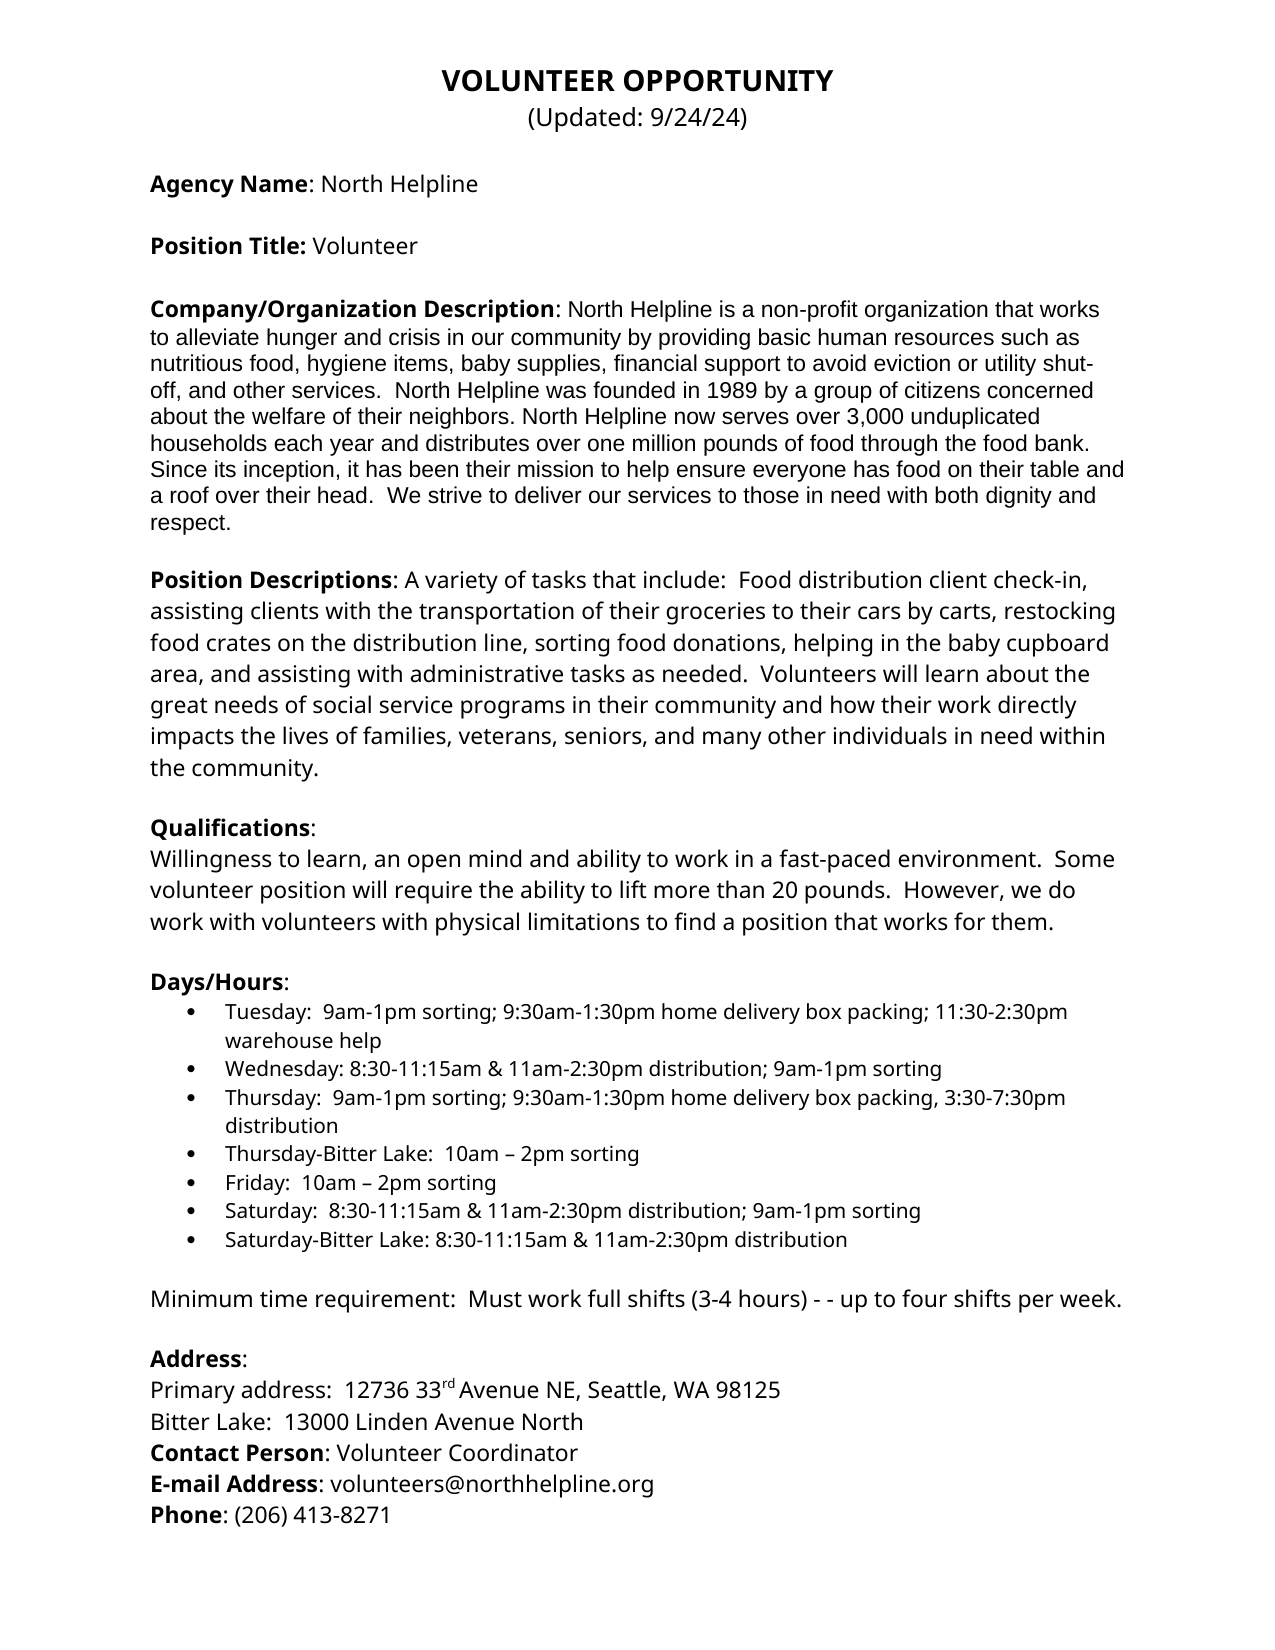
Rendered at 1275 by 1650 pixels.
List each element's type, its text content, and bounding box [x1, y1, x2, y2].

list Friday: 10am – 2pm sorting [187, 1168, 1125, 1196]
text Primary address: 12736 33rd Avenue NE, Seattle, WA 98125 [150, 1374, 1125, 1405]
list Saturday-Bitter Lake: 8:30-11:15am & 11am-2:30pm distribution [187, 1225, 1125, 1253]
text VOLUNTEER OPPORTUNITY [150, 60, 1125, 100]
text Agency Name: North Helpline [150, 168, 1125, 199]
text Bitter Lake: 13000 Linden Avenue North Contact Person: Volunteer Coordinator E-mail Address: volunteers@northhelpline.org Phone: (206) 413-8271 [150, 1405, 1125, 1530]
text Position Title: Volunteer [150, 230, 1125, 262]
list Thursday-Bitter Lake: 10am – 2pm sorting [187, 1139, 1125, 1168]
text Days/Hours: [150, 966, 1125, 997]
text (Updated: 9/24/24) [150, 100, 1125, 134]
text Company/Organization Description: North Helpline is a non-profit organization that works to alleviate hunger and crisis in our community by providing basic human resources such as nutritious food, hygiene items, baby supplies, financial support to avoid eviction or utility shut-off, and other services. North Helpline was founded in 1989 by a group of citizens concerned about the welfare of their neighbors. North Helpline now serves over 3,000 unduplicated households each year and distributes over one million pounds of food through the food bank. Since its inception, it has been their mission to help ensure everyone has food on their table and a roof over their head. We strive to deliver our services to those in need with both dignity and respect. [150, 293, 1125, 535]
list Saturday: 8:30-11:15am & 11am-2:30pm distribution; 9am-1pm sorting [187, 1196, 1125, 1225]
text Position Descriptions: A variety of tasks that include: Food distribution client check-in, assisting clients with the transportation of their groceries to their cars by carts, restocking food crates on the distribution line, sorting food donations, helping in the baby cupboard area, and assisting with administrative tasks as needed. Volunteers will learn about the great needs of social service programs in their community and how their work directly impacts the lives of families, veterans, seniors, and many other individuals in need within the community. [150, 564, 1125, 783]
list Wednesday: 8:30-11:15am & 11am-2:30pm distribution; 9am-1pm sorting [187, 1054, 1125, 1083]
text Qualifications: Willingness to learn, an open mind and ability to work in a fast-paced environment. Some volunteer position will require the ability to lift more than 20 pounds. However, we do work with volunteers with physical limitations to find a position that works for them. [150, 812, 1125, 937]
text Minimum time requirement: Must work full shifts (3-4 hours) - - up to four shifts per week. [150, 1282, 1125, 1314]
list Thursday: 9am-1pm sorting; 9:30am-1:30pm home delivery box packing, 3:30-7:30pm distribution [187, 1083, 1125, 1139]
list Tuesday: 9am-1pm sorting; 9:30am-1:30pm home delivery box packing; 11:30-2:30pm warehouse help [187, 997, 1125, 1054]
text Address: [150, 1343, 1125, 1374]
